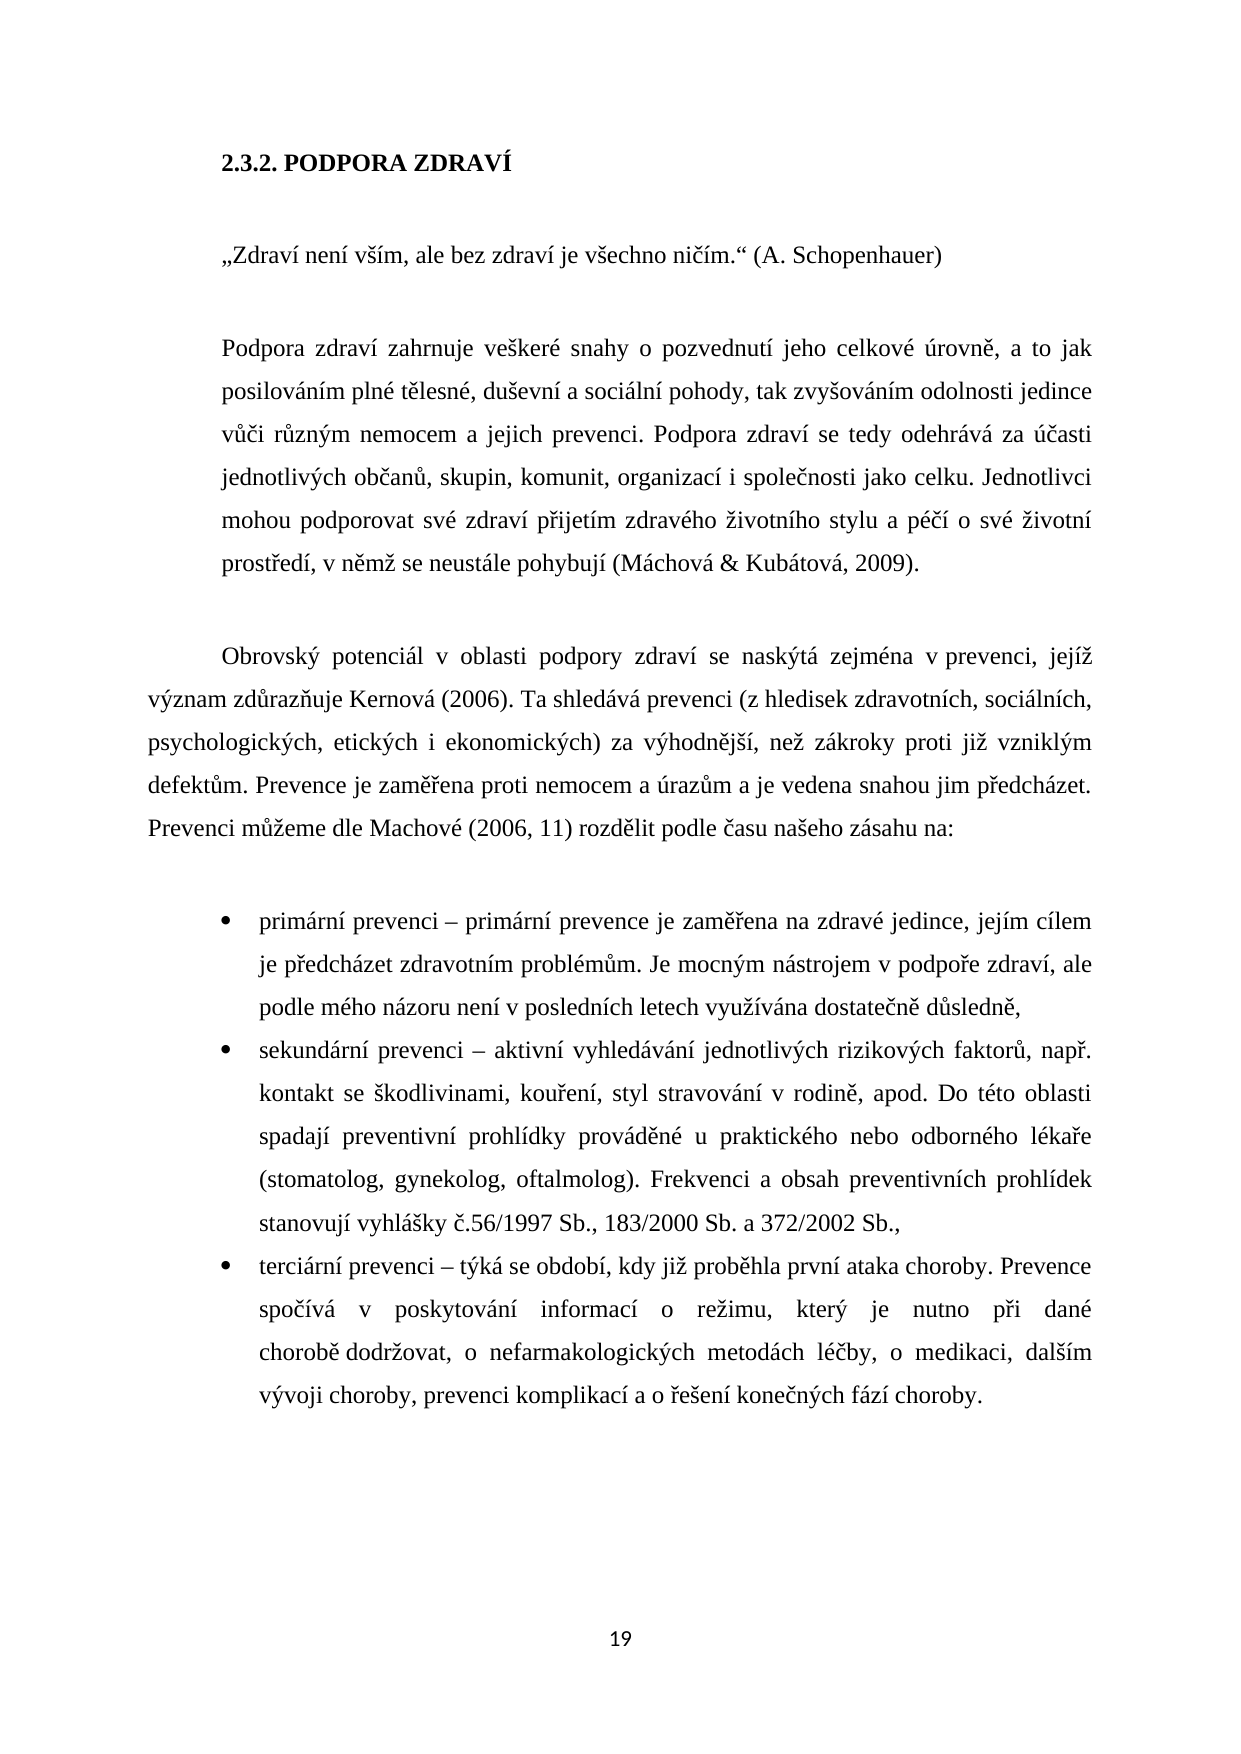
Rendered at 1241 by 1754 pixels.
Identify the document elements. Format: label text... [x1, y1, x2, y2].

text 2.3.2. PODPORA ZDRAVÍ [148, 148, 1093, 176]
list terciární prevenci – týká se období, kdy již proběhla první ataka choroby. Prevence spočívá v poskytování informací o režimu, který je nutno při dané chorobě dodržovat, o nefarmakologických metodách léčby, o medikaci, dalším vývoji choroby, prevenci komplikací a o řešení konečných fází choroby. [221, 1251, 1093, 1409]
list primární prevenci – primární prevence je zaměřena na zdravé jedince, jejím cílem je předcházet zdravotním problémům. Je mocným nástrojem v podpoře zdraví, ale podle mého názoru není v posledních letech využívána dostatečně důsledně, [221, 906, 1093, 1021]
text „Zdraví není vším, ale bez zdraví je všechno ničím.“ (A. Schopenhauer) [148, 240, 1093, 269]
list sekundární prevenci – aktivní vyhledávání jednotlivých rizikových faktorů, např. kontakt se škodlivinami, kouření, styl stravování v rodině, apod. Do této oblasti spadají preventivní prohlídky prováděné u praktického nebo odborného lékaře (stomatolog, gynekolog, oftalmolog). Frekvenci a obsah preventivních prohlídek stanovují vyhlášky č.56/1997 Sb., 183/2000 Sb. a 372/2002 Sb., [221, 1035, 1093, 1236]
text Podpora zdraví zahrnuje veškeré snahy o pozvednutí jeho celkové úrovně, a to jak posilováním plné tělesné, duševní a sociální pohody, tak zvyšováním odolnosti jedince vůči různým nemocem a jejich prevenci. Podpora zdraví se tedy odehrává za účasti jednotlivých občanů, skupin, komunit, organizací i společnosti jako celku. Jednotlivci mohou podporovat své zdraví přijetím zdravého životního stylu a péčí o své životní prostředí, v němž se neustále pohybují (Máchová & Kubátová, 2009). [221, 333, 1093, 577]
text Obrovský potenciál v oblasti podpory zdraví se naskýtá zejména v prevenci, jejíž význam zdůrazňuje Kernová (2006). Ta shledává prevenci (z hledisek zdravotních, sociálních, psychologických, etických i ekonomických) za výhodnější, než zákroky proti již vzniklým defektům. Prevence je zaměřena proti nemocem a úrazům a je vedena snahou jim předcházet. Prevenci můžeme dle Machové (2006, 11) rozdělit podle času našeho zásahu na: [148, 641, 1093, 842]
